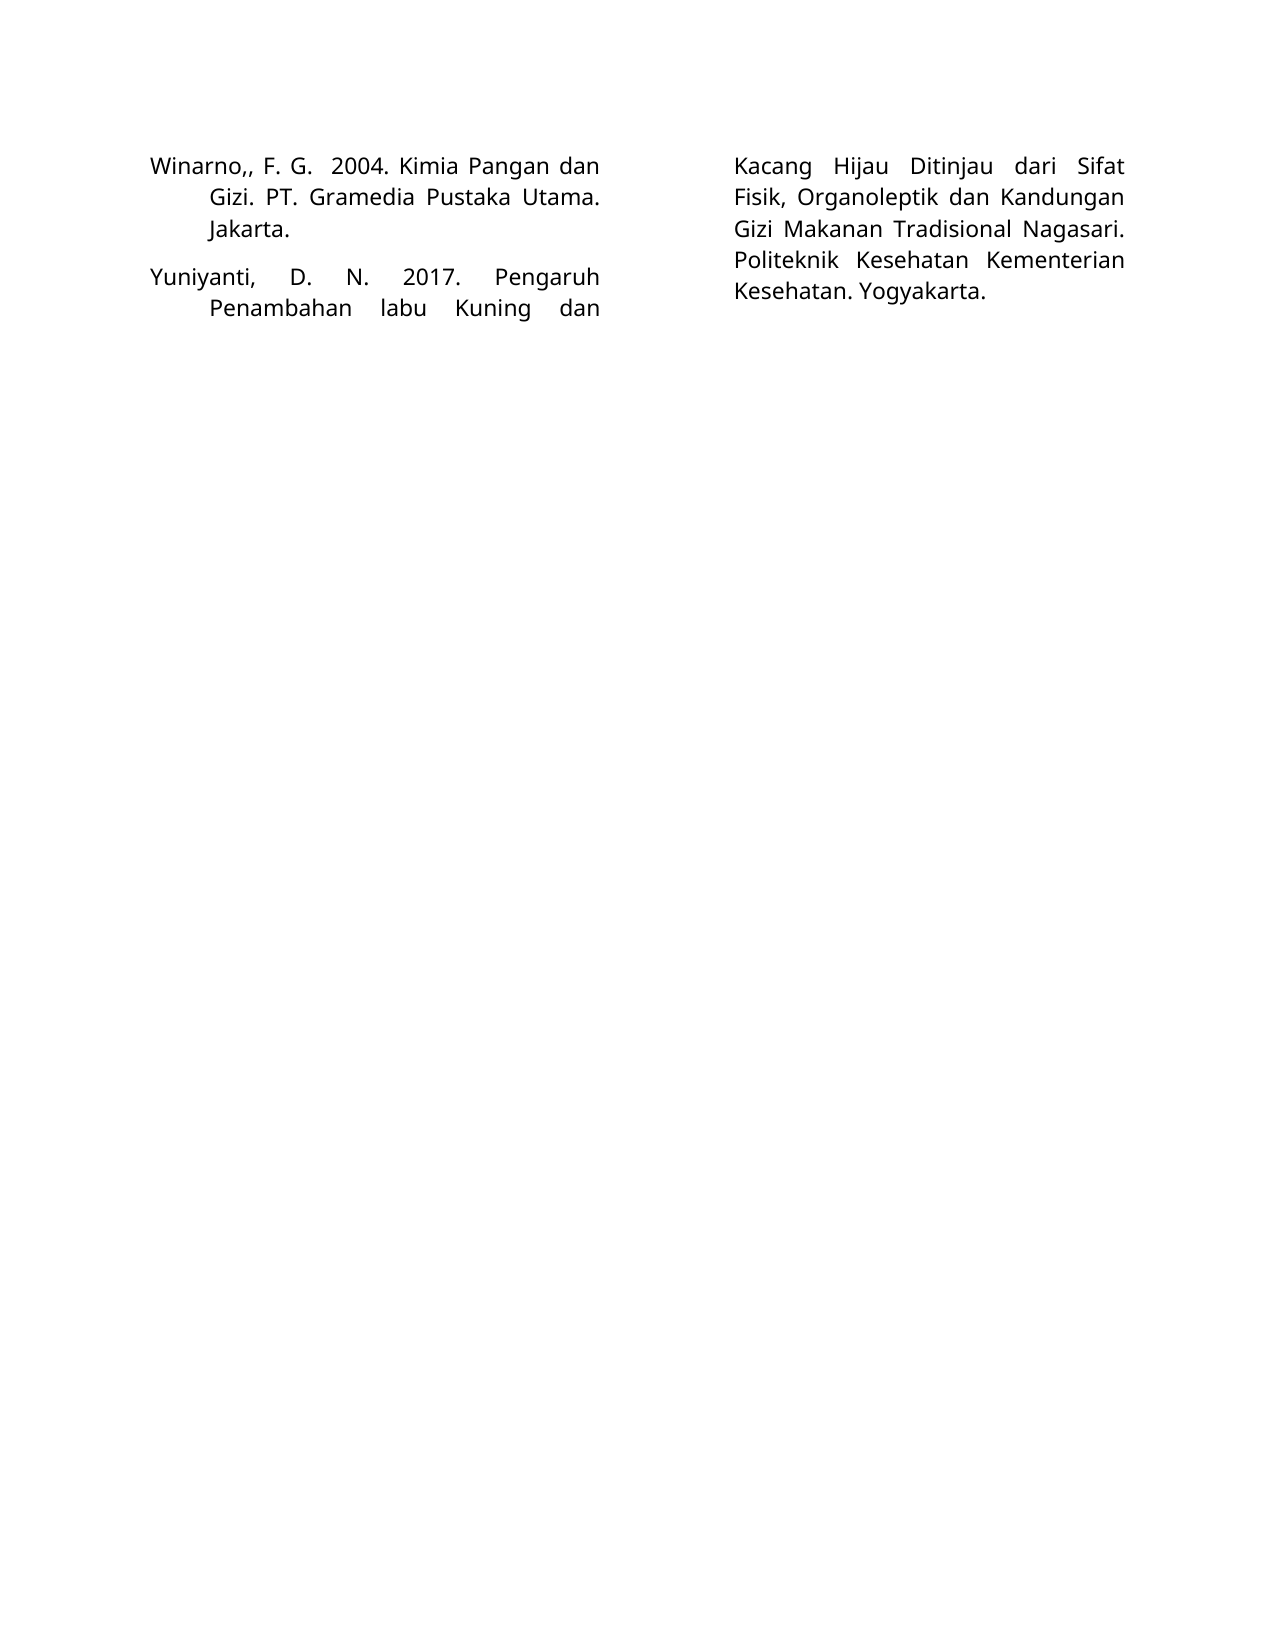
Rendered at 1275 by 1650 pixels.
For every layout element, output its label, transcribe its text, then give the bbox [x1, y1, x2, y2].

text Winarno,, F. G. 2004. Kimia Pangan dan Gizi. PT. Gramedia Pustaka Utama. Jakarta. [150, 150, 601, 244]
text Yuniyanti, D. N. 2017. Pengaruh Penambahan labu Kuning dan Kacang Hijau Ditinjau dari Sifat Fisik, Organoleptik dan Kandungan Gizi Makanan Tradisional Nagasari. Politeknik Kesehatan Kementerian Kesehatan. Yogyakarta. [150, 260, 601, 323]
text Yuniyanti, D. N. 2017. Pengaruh Penambahan labu Kuning dan Kacang Hijau Ditinjau dari Sifat Fisik, Organoleptik dan Kandungan Gizi Makanan Tradisional Nagasari. Politeknik Kesehatan Kementerian Kesehatan. Yogyakarta. [674, 150, 1125, 306]
